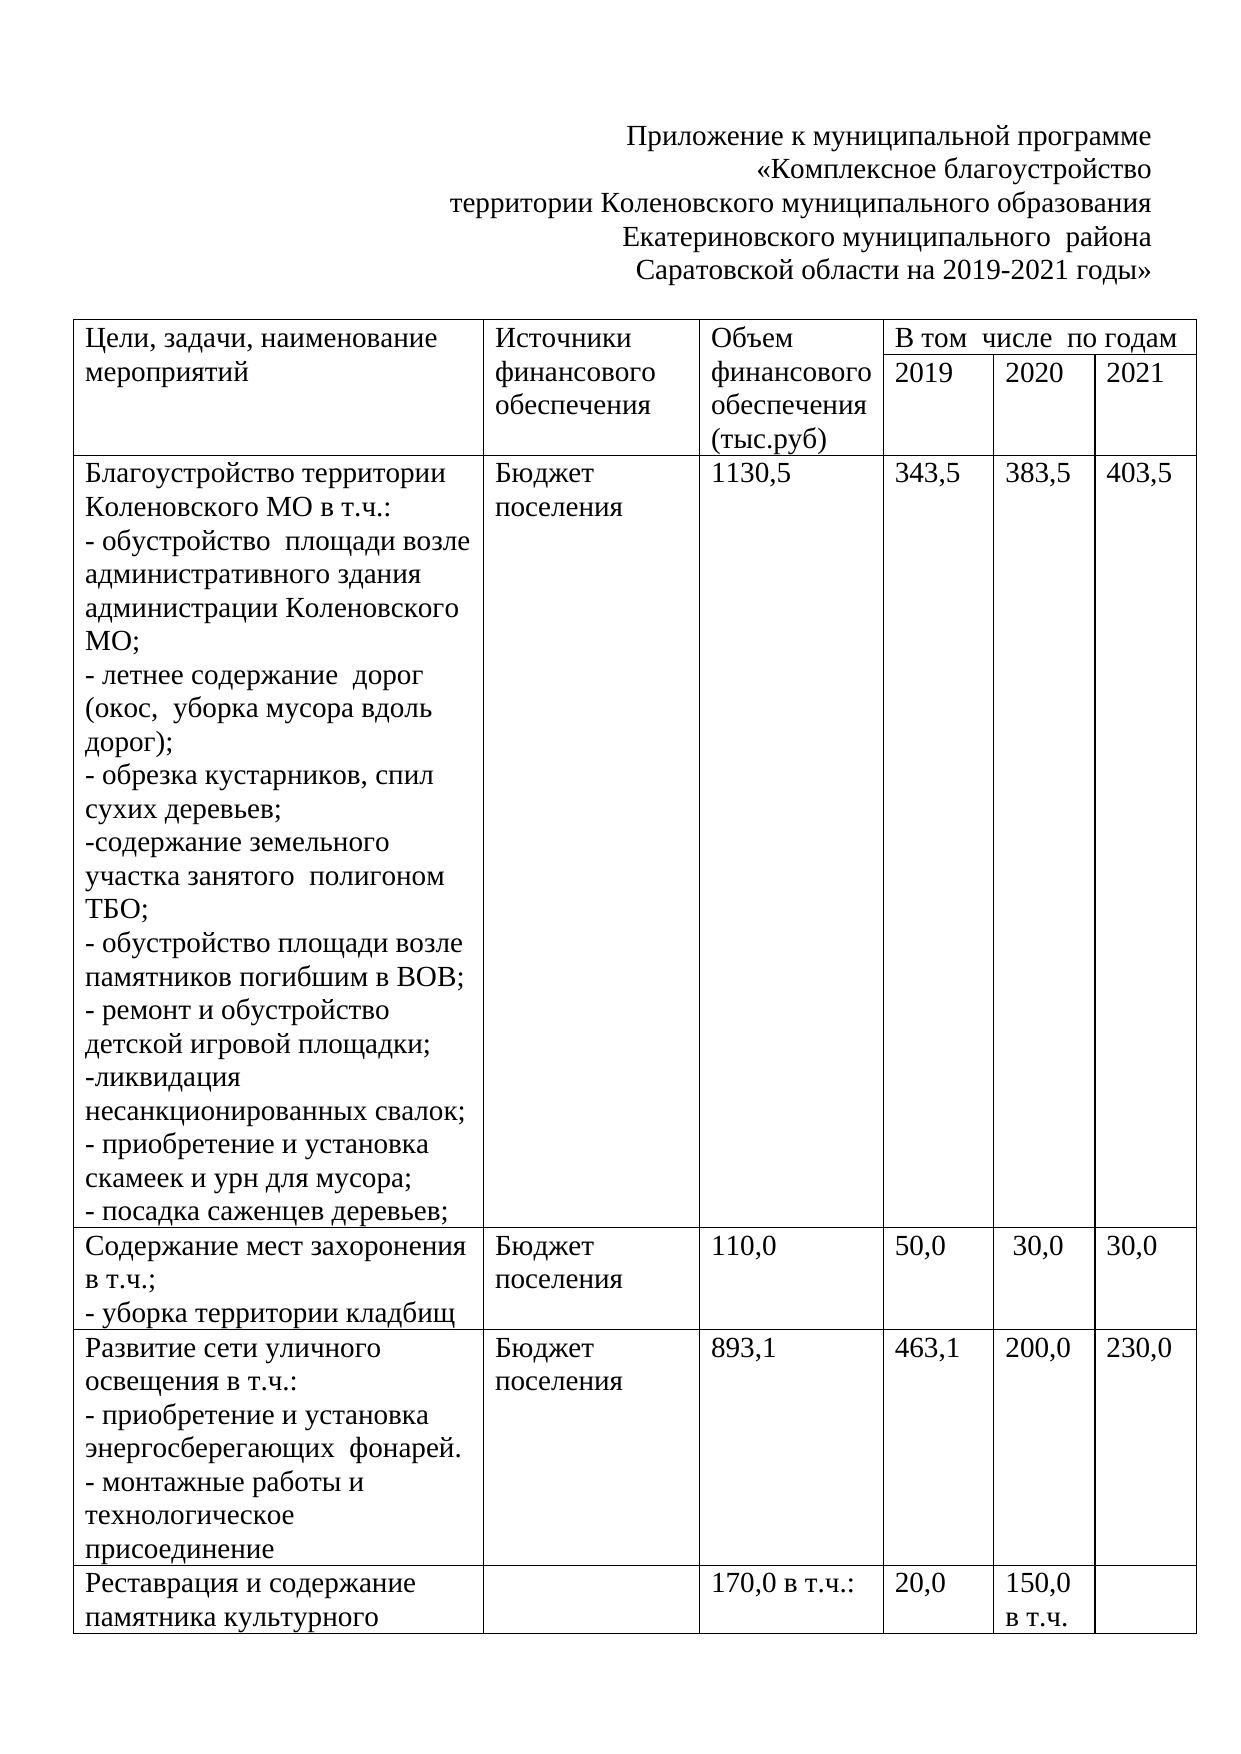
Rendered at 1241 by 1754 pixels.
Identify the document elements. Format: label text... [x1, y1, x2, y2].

table_cell 2020 [994, 355, 1094, 454]
table_cell 30,0 [994, 1228, 1094, 1329]
table_cell 463,1 [884, 1330, 993, 1564]
table_cell 170,0 в т.ч.: [700, 1566, 883, 1633]
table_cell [74, 1566, 483, 1633]
table_cell [484, 1566, 699, 1633]
table_cell 30,0 [1096, 1228, 1196, 1329]
table_cell [1096, 1566, 1196, 1633]
table_cell 2019 [884, 355, 993, 454]
table_cell 20,0 [884, 1566, 993, 1633]
table_cell 343,5 [884, 456, 993, 1227]
table_header В том числе по годам [884, 320, 1196, 354]
table_cell Благоустройство территории Коленовского МО в т.ч.: - обустройство площади возле административного здания администрации Коленовского МО; - летнее содержание дорог (окос, уборка мусора вдоль дорог); - обрезка кустарников, спил сухих деревьев; -содержание земельного участка занятого полигоном ТБО; - обустройство площади возле памятников погибшим в ВОВ; - ремонт и обустройство детской игровой площадки; -ликвидация несанкционированных свалок; - приобретение и установка скамеек и урн для мусора; - посадка саженцев деревьев; [74, 456, 483, 1227]
table_cell 2021 [1096, 355, 1196, 454]
table_cell 110,0 [700, 1228, 883, 1329]
text территории Коленовского муниципального образования [177, 185, 1152, 219]
table_cell 1130,5 [700, 456, 883, 1227]
table_header Источники финансового обеспечения [484, 320, 699, 454]
table_header Цели, задачи, наименование мероприятий [74, 320, 483, 454]
text Саратовской области на 2019-2021 годы» [177, 252, 1152, 286]
table_header Объем финансового обеспечения (тыс.руб) [700, 320, 883, 454]
table_cell Бюджет поселения [484, 1330, 699, 1564]
text «Комплексное благоустройство [177, 152, 1152, 185]
table_cell Бюджет поселения [484, 1228, 699, 1329]
table_cell 200,0 [994, 1330, 1094, 1564]
text Приложение к муниципальной программе [177, 118, 1152, 152]
text Екатериновского муниципального района [177, 219, 1152, 252]
table_cell 403,5 [1096, 456, 1196, 1227]
table_cell Бюджет поселения [484, 456, 699, 1227]
table_cell Развитие сети уличного освещения в т.ч.: - приобретение и установка энергосберегающих фонарей. - монтажные работы и технологическое присоединение [74, 1330, 483, 1564]
table_cell 383,5 [994, 456, 1094, 1227]
table_cell Содержание мест захоронения в т.ч.; - уборка территории кладбищ [74, 1228, 483, 1329]
table_cell 893,1 [700, 1330, 883, 1564]
table_cell 150,0 в т.ч. [994, 1566, 1094, 1633]
table_cell 230,0 [1096, 1330, 1196, 1564]
table_cell 50,0 [884, 1228, 993, 1329]
